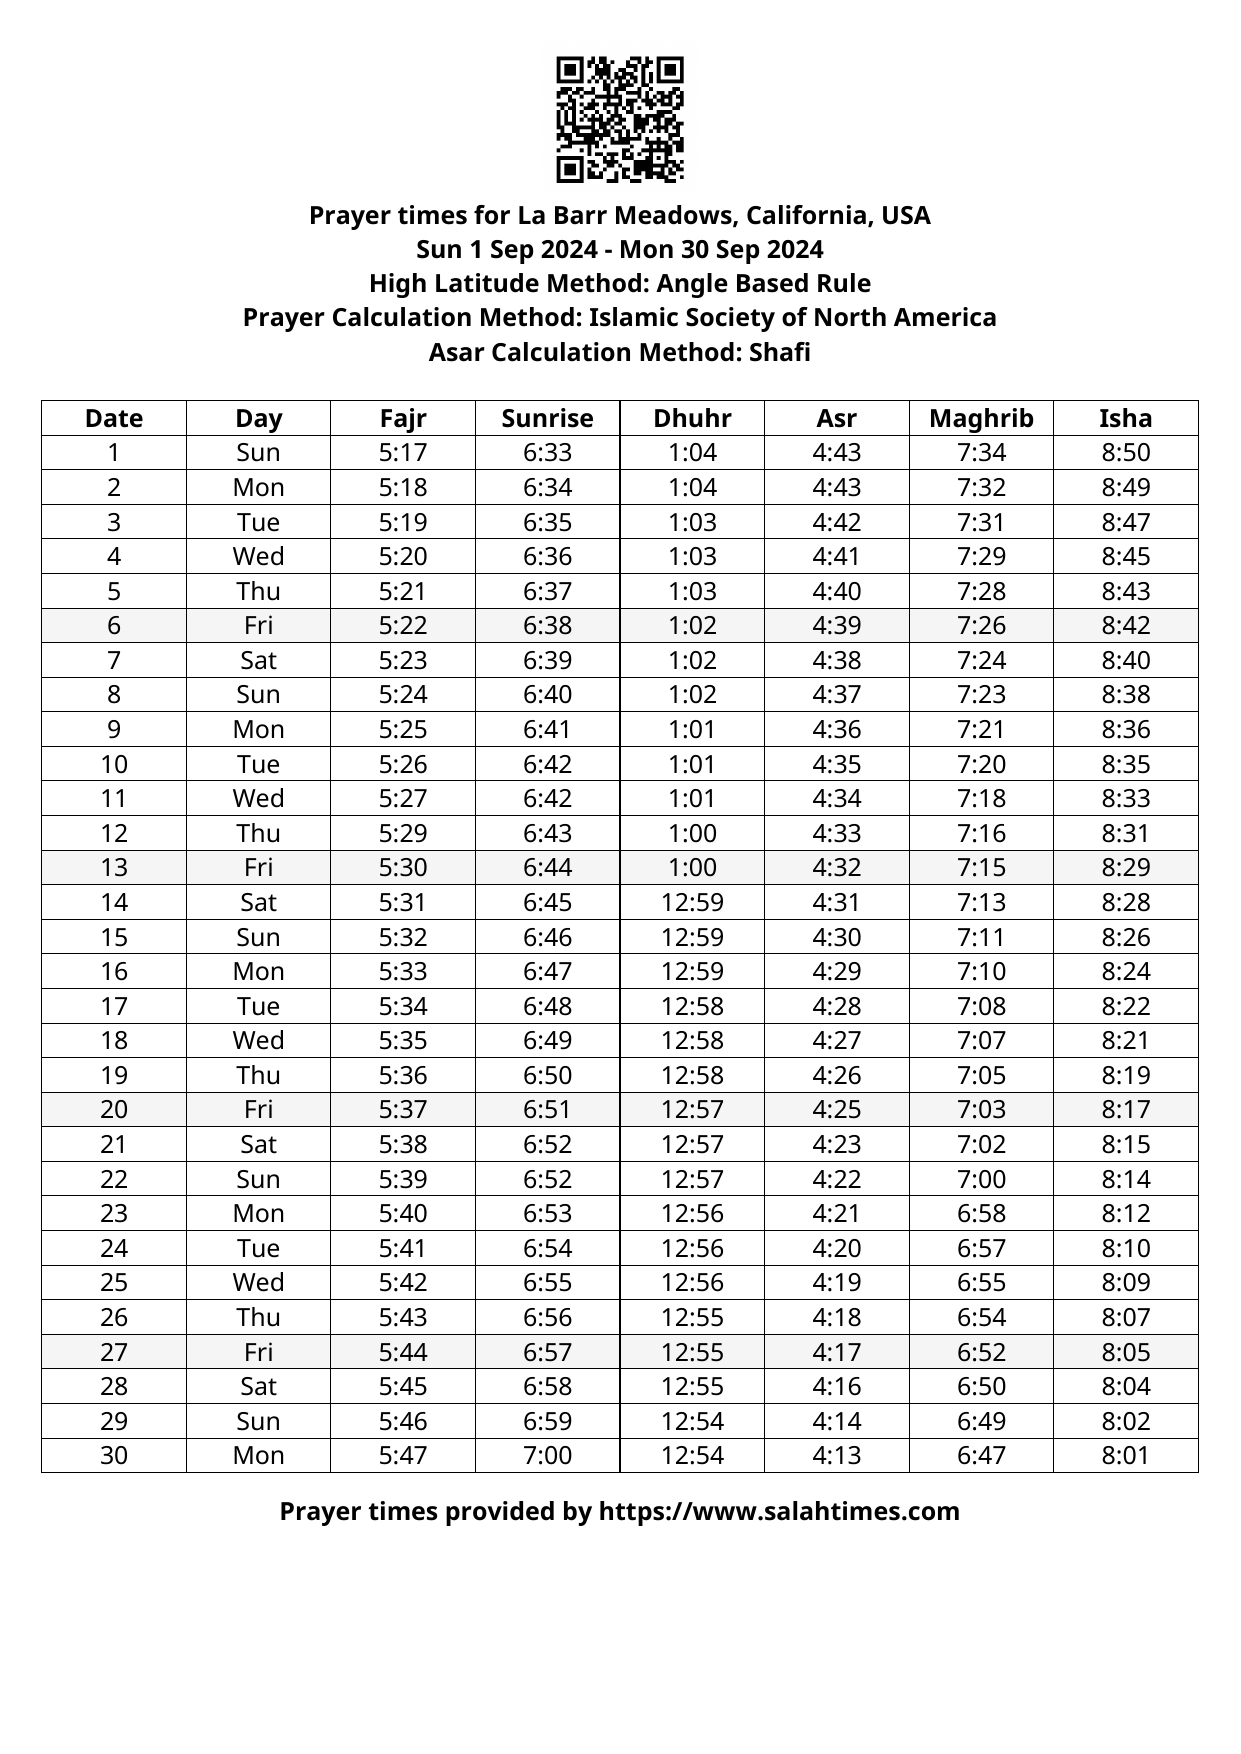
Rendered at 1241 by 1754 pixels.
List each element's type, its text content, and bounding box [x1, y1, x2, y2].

table_cell 1:01 [621, 747, 764, 780]
table_cell 8:35 [1054, 747, 1198, 780]
table_cell 6:57 [910, 1231, 1053, 1264]
table_cell 8:28 [1054, 885, 1198, 919]
table_cell 12:59 [621, 920, 764, 953]
table_cell 8:31 [1054, 816, 1198, 849]
table_cell 5:37 [331, 1093, 475, 1126]
table_cell 27 [42, 1335, 186, 1368]
table_cell 5:27 [331, 781, 475, 815]
table_cell 6:43 [476, 816, 619, 849]
table_cell 4:43 [765, 470, 909, 504]
table_cell 4:14 [765, 1404, 909, 1437]
table_cell 23 [42, 1196, 186, 1230]
table_cell 12:57 [621, 1127, 764, 1161]
table_cell 8:38 [1054, 678, 1198, 711]
table_cell 1 [42, 436, 186, 469]
table_cell Sun [187, 920, 330, 953]
table_header Fajr [331, 401, 475, 434]
table_cell 5:31 [331, 885, 475, 919]
table_cell 8:17 [1054, 1093, 1198, 1126]
table_cell 4:26 [765, 1058, 909, 1092]
table_cell 6:54 [476, 1231, 619, 1264]
table_header Date [42, 401, 186, 434]
table_cell 6:38 [476, 609, 619, 642]
table_cell 5:20 [331, 539, 475, 573]
text Prayer Calculation Method: Islamic Society of North America [42, 300, 1198, 334]
table_cell 5:40 [331, 1196, 475, 1230]
table_cell 8 [42, 678, 186, 711]
table_cell 7:16 [910, 816, 1053, 849]
table_cell 9 [42, 712, 186, 746]
table_cell 26 [42, 1300, 186, 1334]
table_cell 8:02 [1054, 1404, 1198, 1437]
table_cell 12:55 [621, 1369, 764, 1403]
table_cell Fri [187, 1335, 330, 1368]
table_cell 8:19 [1054, 1058, 1198, 1092]
table_cell 4:38 [765, 643, 909, 677]
table_cell 6:35 [476, 505, 619, 538]
table_cell 12:54 [621, 1439, 764, 1472]
table_cell 4:20 [765, 1231, 909, 1264]
text Sun 1 Sep 2024 - Mon 30 Sep 2024 [42, 232, 1198, 266]
table_cell 8:09 [1054, 1266, 1198, 1299]
table_cell 19 [42, 1058, 186, 1092]
table_cell 6:47 [910, 1439, 1053, 1472]
table_cell 1:03 [621, 505, 764, 538]
table_cell 12:57 [621, 1093, 764, 1126]
table_cell 1:02 [621, 678, 764, 711]
table_cell 7:05 [910, 1058, 1053, 1092]
table_cell 5:42 [331, 1266, 475, 1299]
table_cell Sun [187, 1404, 330, 1437]
table_cell 4:27 [765, 1024, 909, 1057]
table_cell 4:40 [765, 574, 909, 607]
table_cell 12:58 [621, 989, 764, 1022]
text High Latitude Method: Angle Based Rule [42, 266, 1198, 300]
table_cell 7:28 [910, 574, 1053, 607]
table_cell 14 [42, 885, 186, 919]
table_cell 5:32 [331, 920, 475, 953]
table_cell 6:42 [476, 781, 619, 815]
table_cell 4:37 [765, 678, 909, 711]
table_cell 8:10 [1054, 1231, 1198, 1264]
table_cell 15 [42, 920, 186, 953]
table_cell 1:02 [621, 609, 764, 642]
table_cell 6:34 [476, 470, 619, 504]
table_cell 8:24 [1054, 954, 1198, 988]
table_cell 6:58 [910, 1196, 1053, 1230]
table_cell Tue [187, 1231, 330, 1264]
table_cell 6:47 [476, 954, 619, 988]
table_cell 20 [42, 1093, 186, 1126]
table_cell 4:23 [765, 1127, 909, 1161]
table_cell Fri [187, 1093, 330, 1126]
table_cell 7:13 [910, 885, 1053, 919]
table_cell 6:37 [476, 574, 619, 607]
table_cell 4:39 [765, 609, 909, 642]
table_cell 10 [42, 747, 186, 780]
table_cell 6:57 [476, 1335, 619, 1368]
table_cell 8:42 [1054, 609, 1198, 642]
table_cell 8:01 [1054, 1439, 1198, 1472]
table_cell 6:50 [476, 1058, 619, 1092]
table_cell Wed [187, 781, 330, 815]
table_cell 7:07 [910, 1024, 1053, 1057]
table_cell 6:33 [476, 436, 619, 469]
table_cell 4:41 [765, 539, 909, 573]
table_cell 5:22 [331, 609, 475, 642]
table_cell 4:35 [765, 747, 909, 780]
table_cell 8:40 [1054, 643, 1198, 677]
table_cell 4:28 [765, 989, 909, 1022]
table_cell Sat [187, 1369, 330, 1403]
table_cell 7:15 [910, 851, 1053, 884]
table_cell 6:49 [910, 1404, 1053, 1437]
table_cell 8:33 [1054, 781, 1198, 815]
table_cell 7:23 [910, 678, 1053, 711]
table_cell 8:47 [1054, 505, 1198, 538]
table_cell 6:55 [476, 1266, 619, 1299]
table_cell 5:44 [331, 1335, 475, 1368]
table_cell 7:29 [910, 539, 1053, 573]
table_cell 8:07 [1054, 1300, 1198, 1334]
table_cell 5:43 [331, 1300, 475, 1334]
table_cell 8:29 [1054, 851, 1198, 884]
table_cell 12:57 [621, 1162, 764, 1195]
table_cell 4:33 [765, 816, 909, 849]
table_cell 6:55 [910, 1266, 1053, 1299]
table_cell Wed [187, 539, 330, 573]
table_cell 4:29 [765, 954, 909, 988]
table_cell 28 [42, 1369, 186, 1403]
table_cell 12:56 [621, 1231, 764, 1264]
table_cell 7:10 [910, 954, 1053, 988]
table_cell 6:50 [910, 1369, 1053, 1403]
table_cell 7:00 [910, 1162, 1053, 1195]
table_cell 8:05 [1054, 1335, 1198, 1368]
table_cell 7:18 [910, 781, 1053, 815]
table_cell 4:19 [765, 1266, 909, 1299]
table_cell 6:58 [476, 1369, 619, 1403]
table_cell 5:34 [331, 989, 475, 1022]
table_cell Sat [187, 885, 330, 919]
table_cell 5:39 [331, 1162, 475, 1195]
table_cell Wed [187, 1266, 330, 1299]
table_cell 1:01 [621, 712, 764, 746]
table_cell 4:25 [765, 1093, 909, 1126]
table_cell Sun [187, 1162, 330, 1195]
table_cell Sun [187, 436, 330, 469]
table_cell 24 [42, 1231, 186, 1264]
table_cell 7:11 [910, 920, 1053, 953]
table_header Maghrib [910, 401, 1053, 434]
table_cell 12 [42, 816, 186, 849]
table_cell 6:52 [476, 1162, 619, 1195]
table_cell 7:21 [910, 712, 1053, 746]
table_header Asr [765, 401, 909, 434]
table_cell 12:56 [621, 1266, 764, 1299]
table_cell Thu [187, 1058, 330, 1092]
table_cell Mon [187, 954, 330, 988]
table_cell 12:55 [621, 1335, 764, 1368]
table_cell 1:04 [621, 470, 764, 504]
table_cell 22 [42, 1162, 186, 1195]
table_cell 5:17 [331, 436, 475, 469]
table_cell 4:43 [765, 436, 909, 469]
table_cell 5:24 [331, 678, 475, 711]
table_cell 5:45 [331, 1369, 475, 1403]
table_cell 4:13 [765, 1439, 909, 1472]
table_cell 30 [42, 1439, 186, 1472]
table_cell Mon [187, 470, 330, 504]
table_cell 6:53 [476, 1196, 619, 1230]
table_cell 25 [42, 1266, 186, 1299]
table_cell Thu [187, 816, 330, 849]
table_cell 6:41 [476, 712, 619, 746]
table_header Sunrise [476, 401, 619, 434]
table_cell 17 [42, 989, 186, 1022]
table_cell 6:46 [476, 920, 619, 953]
table_cell 8:45 [1054, 539, 1198, 573]
table_cell 1:04 [621, 436, 764, 469]
text Asar Calculation Method: Shafi [42, 334, 1198, 368]
table_cell Mon [187, 712, 330, 746]
table_cell 6:36 [476, 539, 619, 573]
table_cell 5:19 [331, 505, 475, 538]
table_cell 4:32 [765, 851, 909, 884]
table_cell 4:22 [765, 1162, 909, 1195]
table_cell 6:49 [476, 1024, 619, 1057]
table_cell 5:36 [331, 1058, 475, 1092]
table_cell 5:33 [331, 954, 475, 988]
table_cell 4:31 [765, 885, 909, 919]
table_cell 2 [42, 470, 186, 504]
table_cell 5:21 [331, 574, 475, 607]
table_cell 5:46 [331, 1404, 475, 1437]
table_cell 8:14 [1054, 1162, 1198, 1195]
table_cell Sat [187, 1127, 330, 1161]
table_cell 8:50 [1054, 436, 1198, 469]
table_cell 4:16 [765, 1369, 909, 1403]
table_cell 6:44 [476, 851, 619, 884]
table_cell 6:56 [476, 1300, 619, 1334]
table_cell 6:59 [476, 1404, 619, 1437]
table_cell 5:35 [331, 1024, 475, 1057]
table_cell 5 [42, 574, 186, 607]
table_cell Wed [187, 1024, 330, 1057]
table_cell 8:04 [1054, 1369, 1198, 1403]
picture [542, 41, 699, 198]
table_cell 13 [42, 851, 186, 884]
table_cell 6:45 [476, 885, 619, 919]
table_cell 5:30 [331, 851, 475, 884]
table_cell 8:21 [1054, 1024, 1198, 1057]
table_cell Sun [187, 678, 330, 711]
table_cell 7:00 [476, 1439, 619, 1472]
table_cell 7:26 [910, 609, 1053, 642]
table_cell 6:52 [910, 1335, 1053, 1368]
table_cell 5:25 [331, 712, 475, 746]
table_header Isha [1054, 401, 1198, 434]
table_cell 7:34 [910, 436, 1053, 469]
table_cell 7:03 [910, 1093, 1053, 1126]
table_cell 6:52 [476, 1127, 619, 1161]
table_cell 6 [42, 609, 186, 642]
table_cell 12:58 [621, 1058, 764, 1092]
table_cell 3 [42, 505, 186, 538]
table_cell Mon [187, 1196, 330, 1230]
table_cell 8:12 [1054, 1196, 1198, 1230]
table_cell 1:02 [621, 643, 764, 677]
table_cell 11 [42, 781, 186, 815]
table_cell 8:43 [1054, 574, 1198, 607]
table_cell 1:00 [621, 851, 764, 884]
table_header Dhuhr [621, 401, 764, 434]
table_cell 7:31 [910, 505, 1053, 538]
table_cell 1:03 [621, 574, 764, 607]
table_cell 1:00 [621, 816, 764, 849]
table_cell 4:17 [765, 1335, 909, 1368]
table_cell 5:23 [331, 643, 475, 677]
table_cell 7 [42, 643, 186, 677]
text Prayer times provided by https://www.salahtimes.com [42, 1494, 1198, 1528]
table_cell 6:40 [476, 678, 619, 711]
table_cell 7:24 [910, 643, 1053, 677]
table_cell 5:18 [331, 470, 475, 504]
table_cell 6:54 [910, 1300, 1053, 1334]
table_cell 4:21 [765, 1196, 909, 1230]
table_cell Sat [187, 643, 330, 677]
table_cell 7:02 [910, 1127, 1053, 1161]
table_cell 6:51 [476, 1093, 619, 1126]
table_cell 5:38 [331, 1127, 475, 1161]
table_cell 6:39 [476, 643, 619, 677]
table_cell 5:26 [331, 747, 475, 780]
table_cell Mon [187, 1439, 330, 1472]
table_cell 21 [42, 1127, 186, 1161]
table_cell Thu [187, 574, 330, 607]
table_cell 4:30 [765, 920, 909, 953]
table_cell Fri [187, 851, 330, 884]
table_cell Fri [187, 609, 330, 642]
table_cell 8:15 [1054, 1127, 1198, 1161]
table_cell 12:56 [621, 1196, 764, 1230]
table_cell 29 [42, 1404, 186, 1437]
table_cell 1:01 [621, 781, 764, 815]
table_cell Tue [187, 989, 330, 1022]
table_cell 7:08 [910, 989, 1053, 1022]
table_cell 6:42 [476, 747, 619, 780]
table_cell Tue [187, 505, 330, 538]
table_cell 18 [42, 1024, 186, 1057]
table_cell 16 [42, 954, 186, 988]
table_header Day [187, 401, 330, 434]
table_cell 7:32 [910, 470, 1053, 504]
table_cell 5:41 [331, 1231, 475, 1264]
table_cell Thu [187, 1300, 330, 1334]
table_cell 6:48 [476, 989, 619, 1022]
table_cell 5:47 [331, 1439, 475, 1472]
table_cell 4:18 [765, 1300, 909, 1334]
table_cell 12:59 [621, 954, 764, 988]
table_cell 4:42 [765, 505, 909, 538]
table_cell 12:59 [621, 885, 764, 919]
table_cell 5:29 [331, 816, 475, 849]
table_cell 12:55 [621, 1300, 764, 1334]
table_cell 7:20 [910, 747, 1053, 780]
table_cell 8:36 [1054, 712, 1198, 746]
table_cell 8:22 [1054, 989, 1198, 1022]
table_cell 12:54 [621, 1404, 764, 1437]
table_cell 12:58 [621, 1024, 764, 1057]
table_cell 4 [42, 539, 186, 573]
table_cell Tue [187, 747, 330, 780]
table_cell 8:49 [1054, 470, 1198, 504]
table_cell 8:26 [1054, 920, 1198, 953]
table_cell 1:03 [621, 539, 764, 573]
text Prayer times for La Barr Meadows, California, USA [42, 198, 1198, 232]
table_cell 4:36 [765, 712, 909, 746]
table_cell 4:34 [765, 781, 909, 815]
